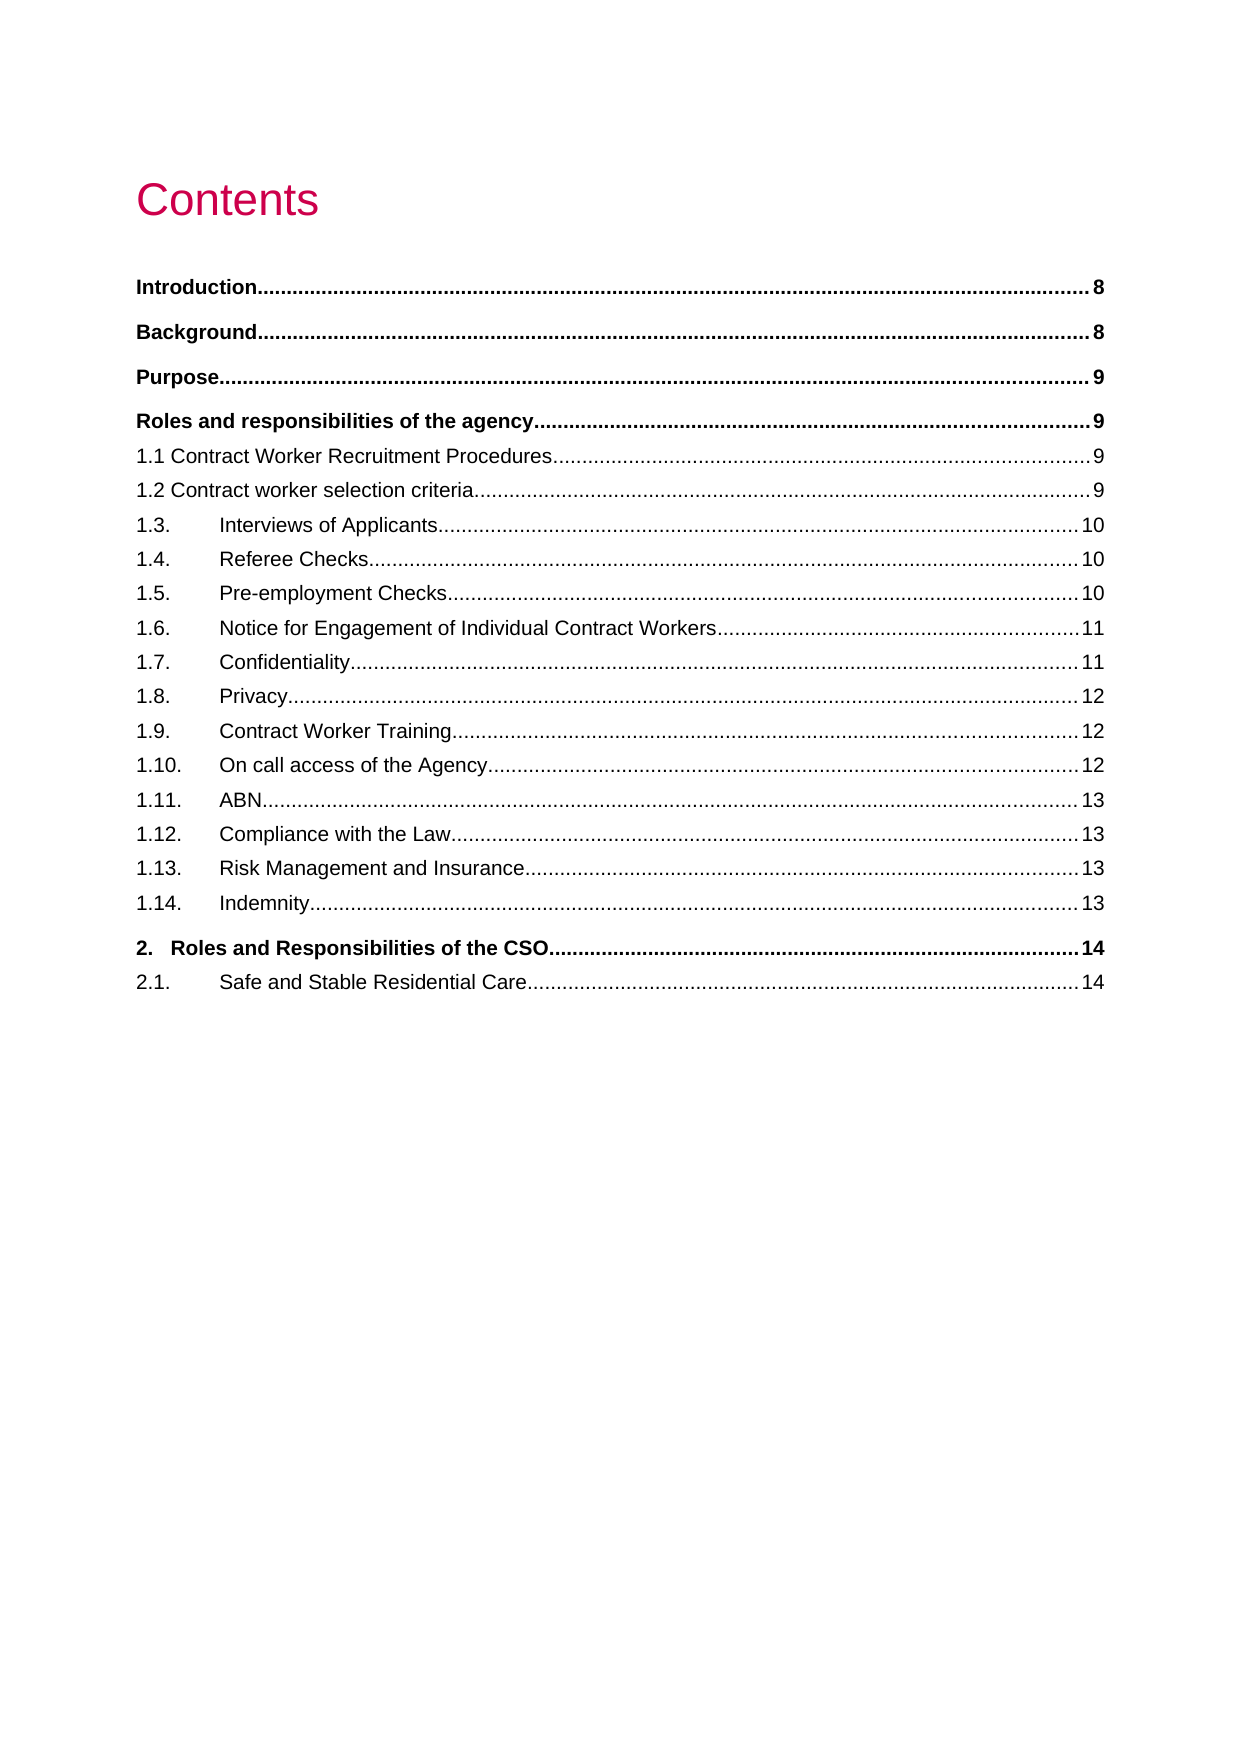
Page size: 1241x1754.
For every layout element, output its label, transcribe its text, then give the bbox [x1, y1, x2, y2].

text 1.2 Contract worker selection criteria 9 [136, 474, 1033, 502]
text 1.9. Contract Worker Training 12 [136, 714, 1033, 743]
text 1.3. Interviews of Applicants 10 [136, 508, 1033, 536]
text 1.12. Compliance with the Law 13 [136, 818, 1033, 846]
text 1.11. ABN 13 [136, 783, 1033, 811]
text 1.10. On call access of the Agency 12 [136, 749, 1033, 777]
text 1.8. Privacy 12 [136, 680, 1033, 708]
text Roles and responsibilities of the agency 9 [136, 405, 1033, 433]
text 1.13. Risk Management and Insurance 13 [136, 852, 1033, 880]
text 1.6. Notice for Engagement of Individual Contract Workers 11 [136, 611, 1033, 639]
text 1.5. Pre-employment Checks 10 [136, 577, 1033, 605]
subtitle Contents [136, 172, 1104, 225]
text 2.1. Safe and Stable Residential Care 14 [136, 966, 1033, 994]
text 2. Roles and Responsibilities of the CSO 14 [136, 931, 1033, 959]
text Purpose 9 [136, 360, 1033, 388]
text 1.1 Contract Worker Recruitment Procedures 9 [136, 439, 1033, 468]
text 1.4. Referee Checks 10 [136, 543, 1033, 571]
text Background 8 [136, 316, 1033, 344]
text Introduction 8 [136, 271, 1033, 299]
text 1.7. Confidentiality 11 [136, 646, 1033, 674]
text 1.14. Indemnity 13 [136, 886, 1033, 914]
